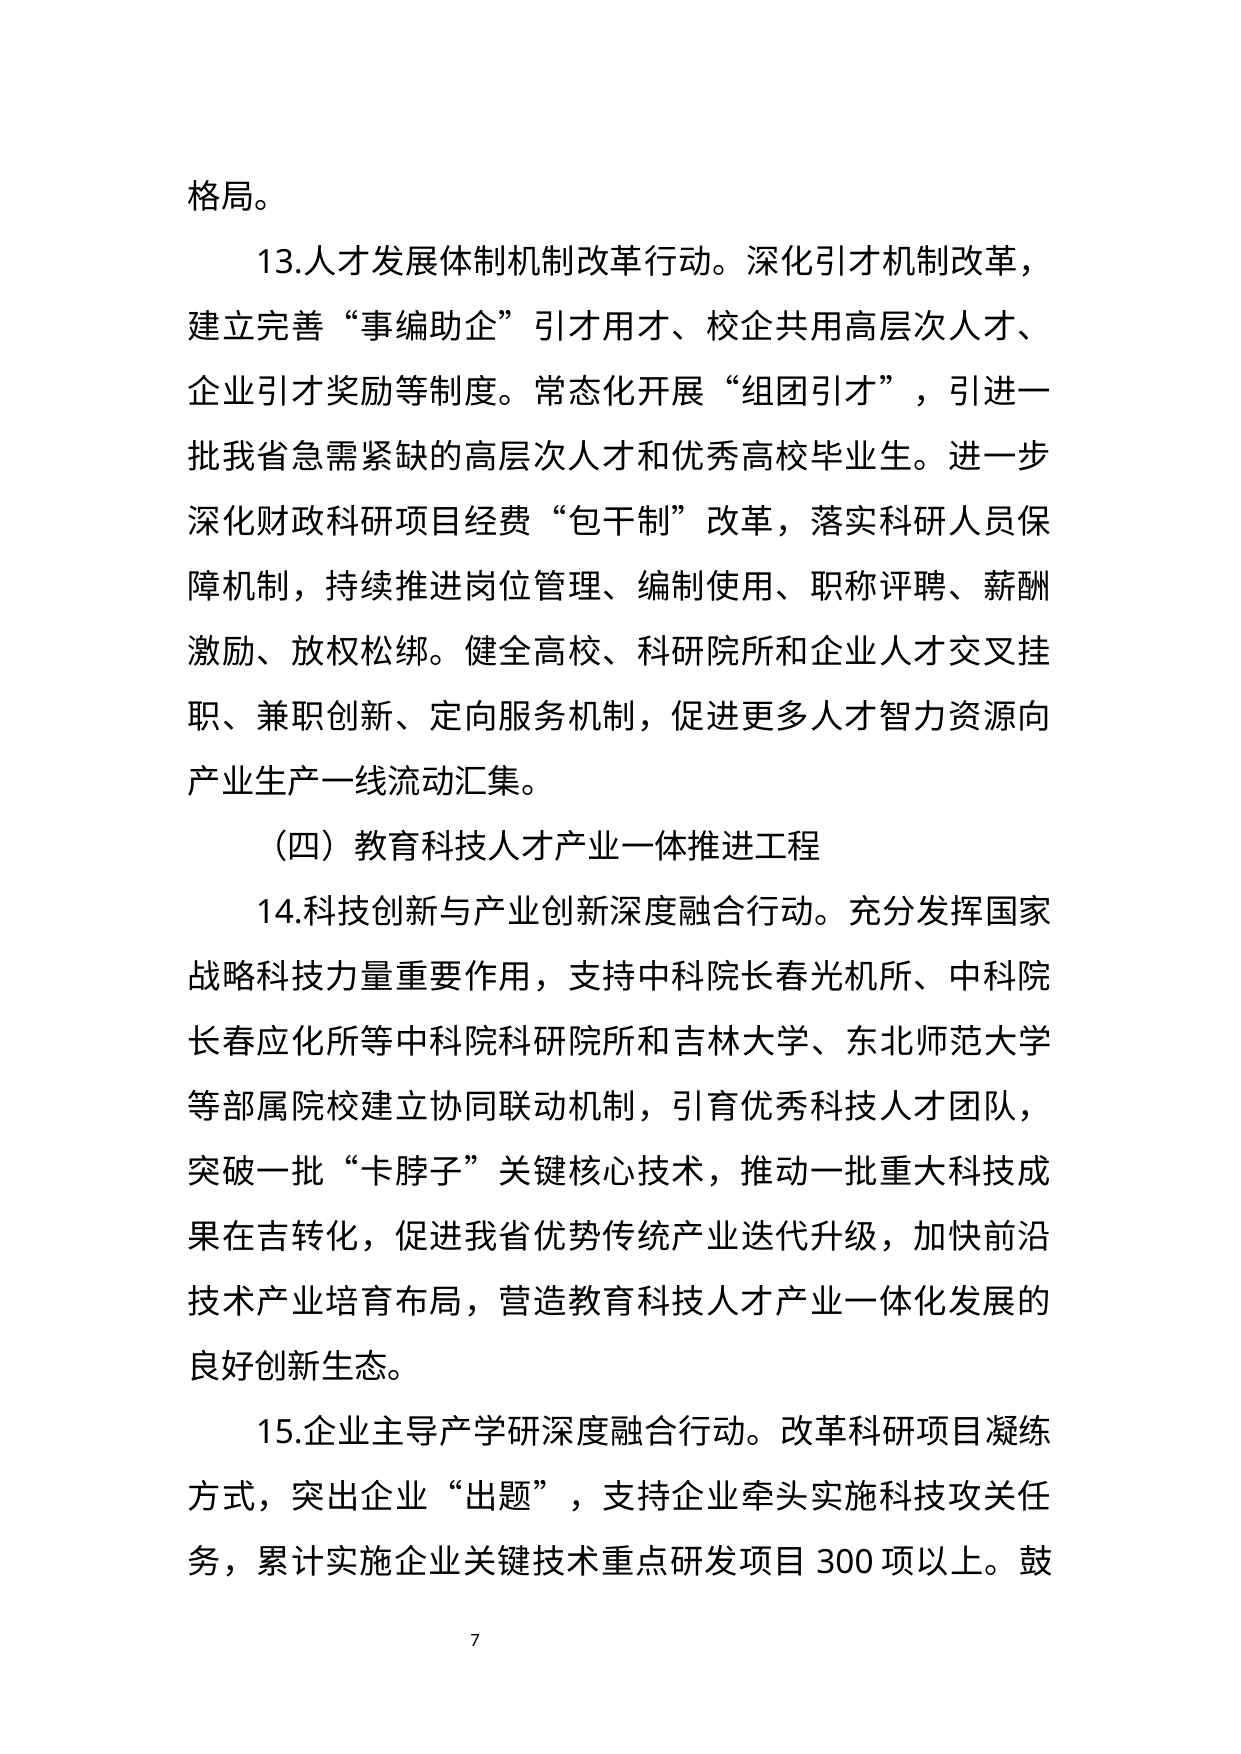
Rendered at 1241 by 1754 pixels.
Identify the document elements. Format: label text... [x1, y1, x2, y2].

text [187, 162, 1053, 227]
text 14.科技创新与产业创新深度融合行动。充分发挥国家战略科技力量重要作用，支持中科院长春光机所、中科院长春应化所等中科院科研院所和吉林大学、东北师范大学等部属院校建立协同联动机制，引育优秀科技人才团队，突破一批“卡脖子”关键核心技术，推动一批重大科技成果在吉转化，促进我省优势传统产业迭代升级，加快前沿技术产业培育布局，营造教育科技人才产业一体化发展的良好创新生态。 [187, 877, 1053, 1397]
text （四）教育科技人才产业一体推进工程 [187, 812, 1053, 877]
text 13.人才发展体制机制改革行动。深化引才机制改革，建立完善“事编助企”引才用才、校企共用高层次人才、企业引才奖励等制度。常态化开展“组团引才”，引进一批我省急需紧缺的高层次人才和优秀高校毕业生。进一步深化财政科研项目经费“包干制”改革，落实科研人员保障机制，持续推进岗位管理、编制使用、职称评聘、薪酬激励、放权松绑。健全高校、科研院所和企业人才交叉挂职、兼职创新、定向服务机制，促进更多人才智力资源向产业生产一线流动汇集。 [187, 227, 1053, 812]
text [187, 1397, 1053, 1592]
